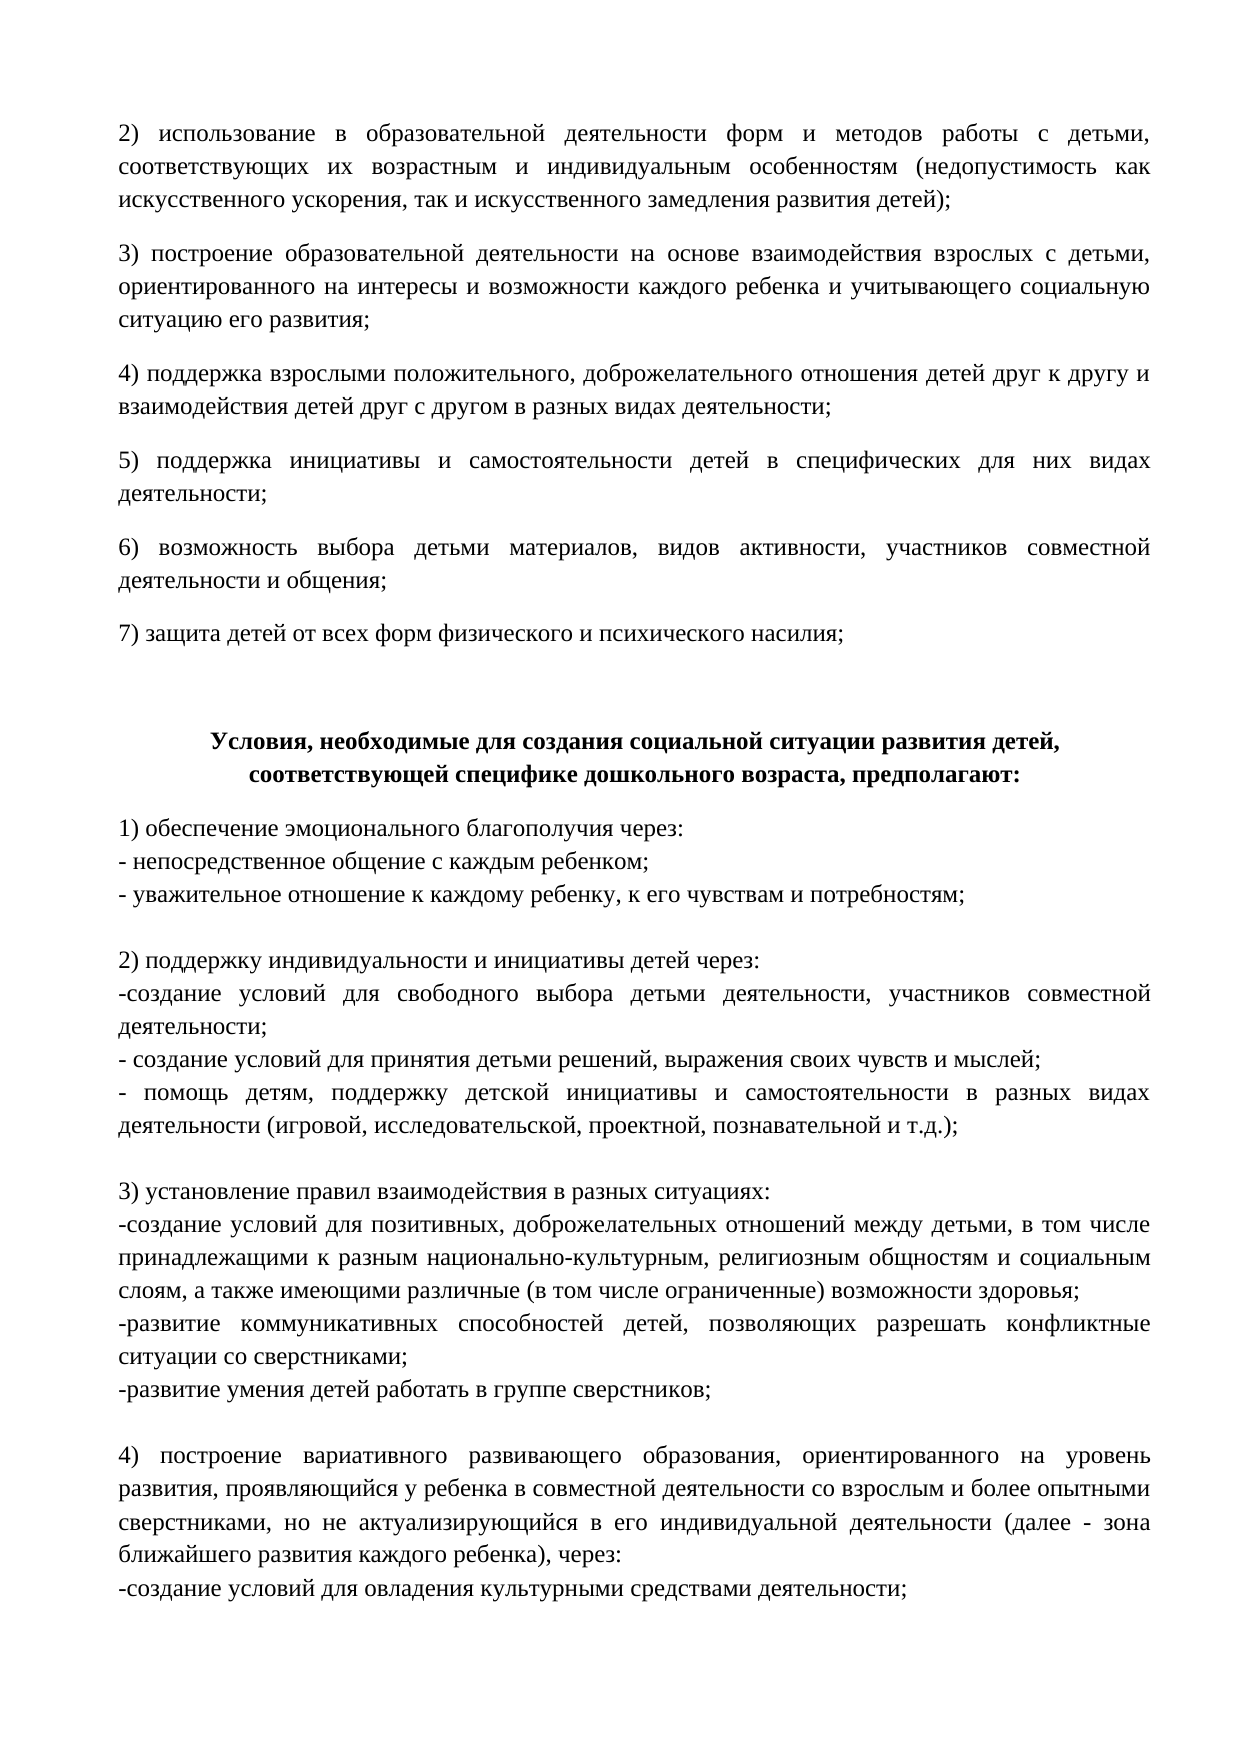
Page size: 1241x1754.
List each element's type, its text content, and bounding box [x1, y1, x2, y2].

text -создание условий для позитивных, доброжелательных отношений между детьми, в том числе принадлежащими к разным национально-культурным, религиозным общностям и социальным слоям, а также имеющими различные (в том числе ограниченные) возможности здоровья; [118, 1209, 1152, 1304]
text 1) обеспечение эмоционального благополучия через: [118, 813, 1152, 842]
text -развитие коммуникативных способностей детей, позволяющих разрешать конфликтные ситуации со сверстниками; [118, 1308, 1152, 1370]
text 5) поддержка инициативы и самостоятельности детей в специфических для них видах деятельности; [118, 445, 1152, 507]
text -создание условий для свободного выбора детьми деятельности, участников совместной деятельности; [118, 978, 1152, 1040]
text 2) поддержку индивидуальности и инициативы детей через: [118, 945, 1152, 974]
text -развитие умения детей работать в группе сверстников; [118, 1374, 1152, 1403]
text - помощь детям, поддержку детской инициативы и самостоятельности в разных видах деятельности (игровой, исследовательской, проектной, познавательной и т.д.); [118, 1077, 1152, 1139]
text - создание условий для принятия детьми решений, выражения своих чувств и мыслей; [118, 1044, 1152, 1073]
text 3) построение образовательной деятельности на основе взаимодействия взрослых с детьми, ориентированного на интересы и возможности каждого ребенка и учитывающего социальную ситуацию его развития; [118, 238, 1152, 333]
text -создание условий для овладения культурными средствами деятельности; [118, 1573, 1152, 1601]
text 7) защита детей от всех форм физического и психического насилия; [118, 618, 1152, 647]
text Условия, необходимые для создания социальной ситуации развития детей, соответствующей специфике дошкольного возраста, предполагают: [118, 726, 1152, 788]
text 4) построение вариативного развивающего образования, ориентированного на уровень развития, проявляющийся у ребенка в совместной деятельности со взрослым и более опытными сверстниками, но не актуализирующийся в его индивидуальной деятельности (далее - зона ближайшего развития каждого ребенка), через: [118, 1441, 1152, 1568]
text 4) поддержка взрослыми положительного, доброжелательного отношения детей друг к другу и взаимодействия детей друг с другом в разных видах деятельности; [118, 358, 1152, 420]
text 2) использование в образовательной деятельности форм и методов работы с детьми, соответствующих их возрастным и индивидуальным особенностям (недопустимость как искусственного ускорения, так и искусственного замедления развития детей); [118, 118, 1152, 213]
text - непосредственное общение с каждым ребенком; [118, 846, 1152, 875]
text 3) установление правил взаимодействия в разных ситуациях: [118, 1176, 1152, 1205]
text - уважительное отношение к каждому ребенку, к его чувствам и потребностям; [118, 879, 1152, 908]
text 6) возможность выбора детьми материалов, видов активности, участников совместной деятельности и общения; [118, 532, 1152, 593]
